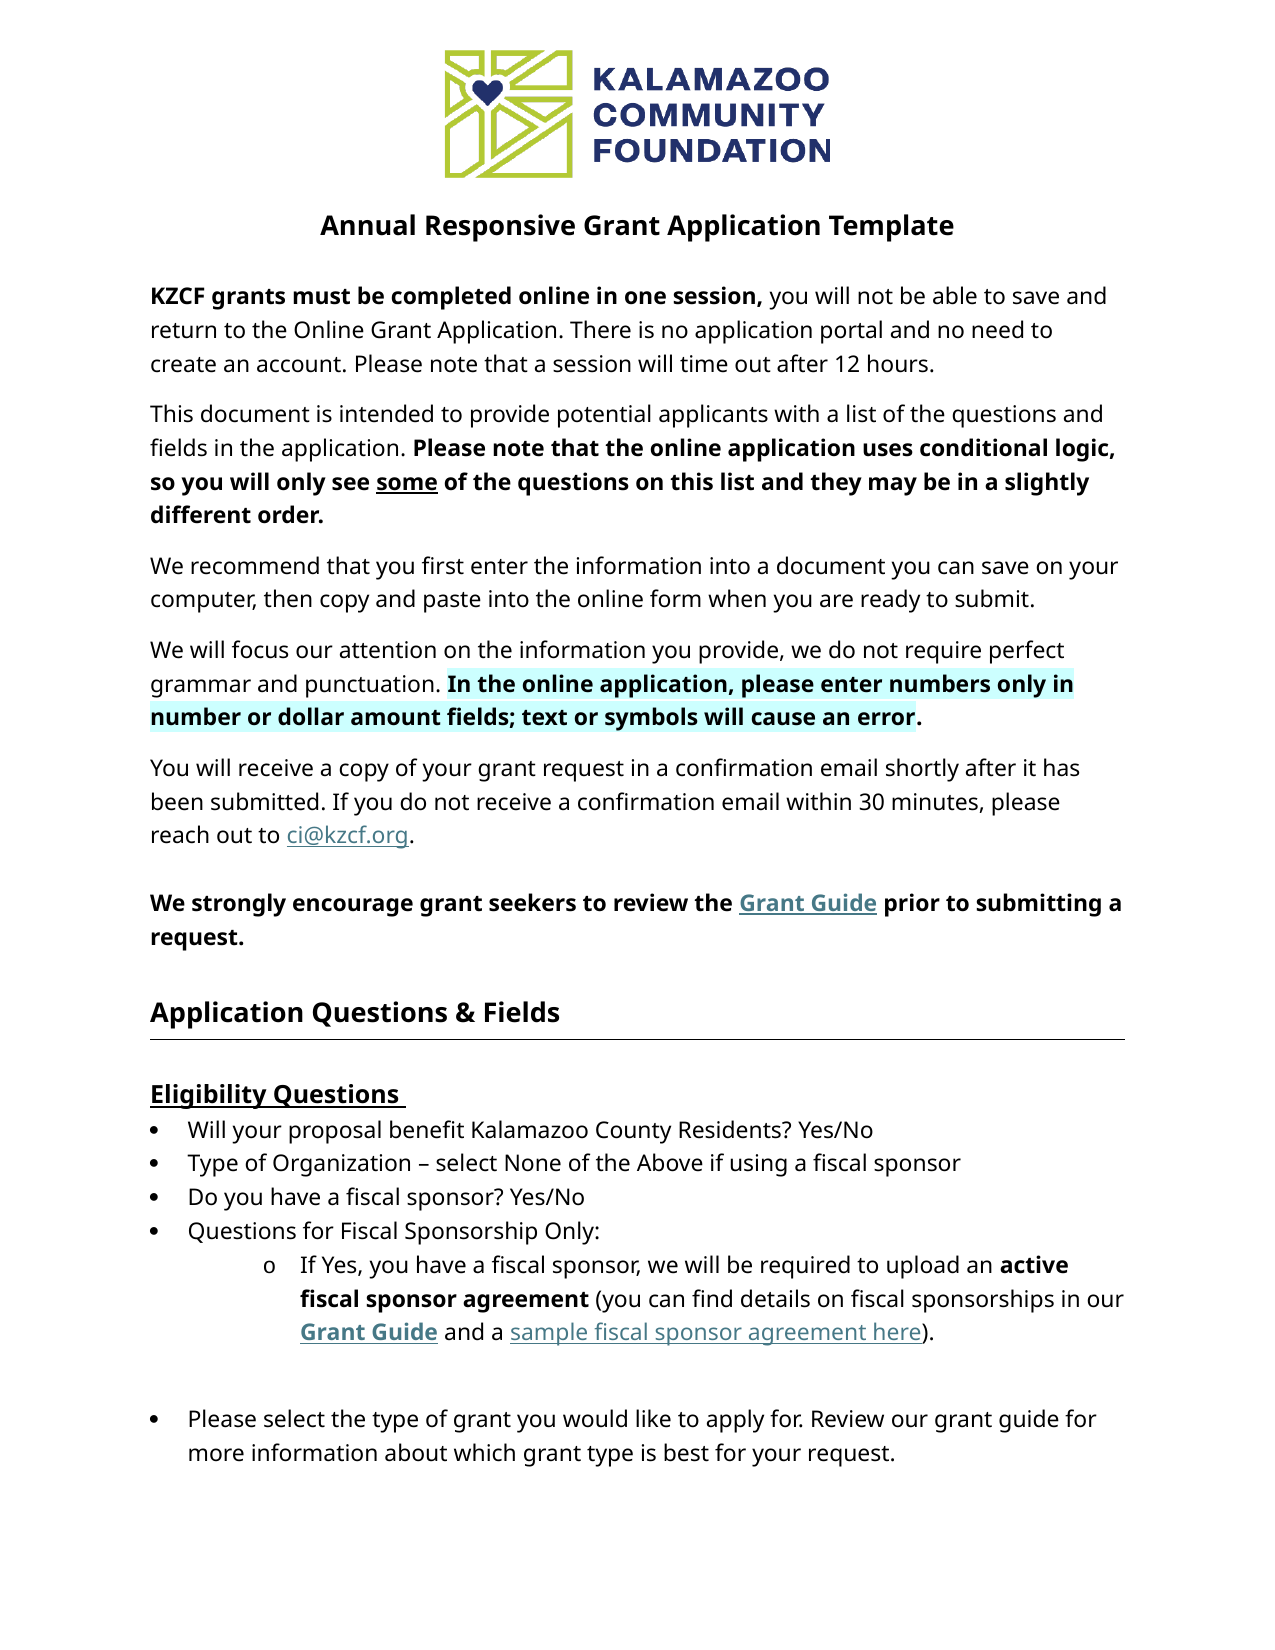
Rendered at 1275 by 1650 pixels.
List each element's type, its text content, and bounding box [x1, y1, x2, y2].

text Annual Responsive Grant Application Template [150, 206, 1125, 243]
text KZCF grants must be completed online in one session, you will not be able to save and return to the Online Grant Application. There is no application portal and no need to create an account. Please note that a session will time out after 12 hours. [150, 280, 1125, 379]
text Eligibility Questions [150, 1077, 1125, 1111]
text We strongly encourage grant seekers to review the Grant Guide prior to submitting a request. [150, 887, 1125, 952]
text You will receive a copy of your grant request in a confirmation email shortly after it has been submitted. If you do not receive a confirmation email within 30 minutes, please reach out to ci@kzcf.org. [150, 752, 1125, 850]
list Type of Organization – select None of the Above if using a fiscal sponsor [150, 1147, 1125, 1179]
list Please select the type of grant you would like to apply for. Review our grant guide for more information about which grant type is best for your request. [150, 1403, 1125, 1468]
text This document is intended to provide potential applicants with a list of the questions and fields in the application. Please note that the online application uses conditional logic, so you will only see some of the questions on this list and they may be in a slightly different order. [150, 398, 1125, 530]
list If Yes, you have a fiscal sponsor, we will be required to upload an active fiscal sponsor agreement (you can find details on fiscal sponsorships in our Grant Guide and a sample fiscal sponsor agreement here). [262, 1249, 1125, 1347]
text We recommend that you first enter the information into a document you can save on your computer, then copy and paste into the online form when you are ready to submit. [150, 549, 1125, 614]
text Application Questions & Fields [150, 994, 1125, 1039]
text We will focus our attention on the information you provide, we do not require perfect grammar and punctuation. In the online application, please enter numbers only in number or dollar amount fields; text or symbols will cause an error. [150, 634, 1125, 732]
list Will your proposal benefit Kalamazoo County Residents? Yes/No [150, 1114, 1125, 1145]
picture [444, 50, 830, 178]
list Questions for Fiscal Sponsorship Only: [150, 1215, 1125, 1246]
list Do you have a fiscal sponsor? Yes/No [150, 1181, 1125, 1212]
